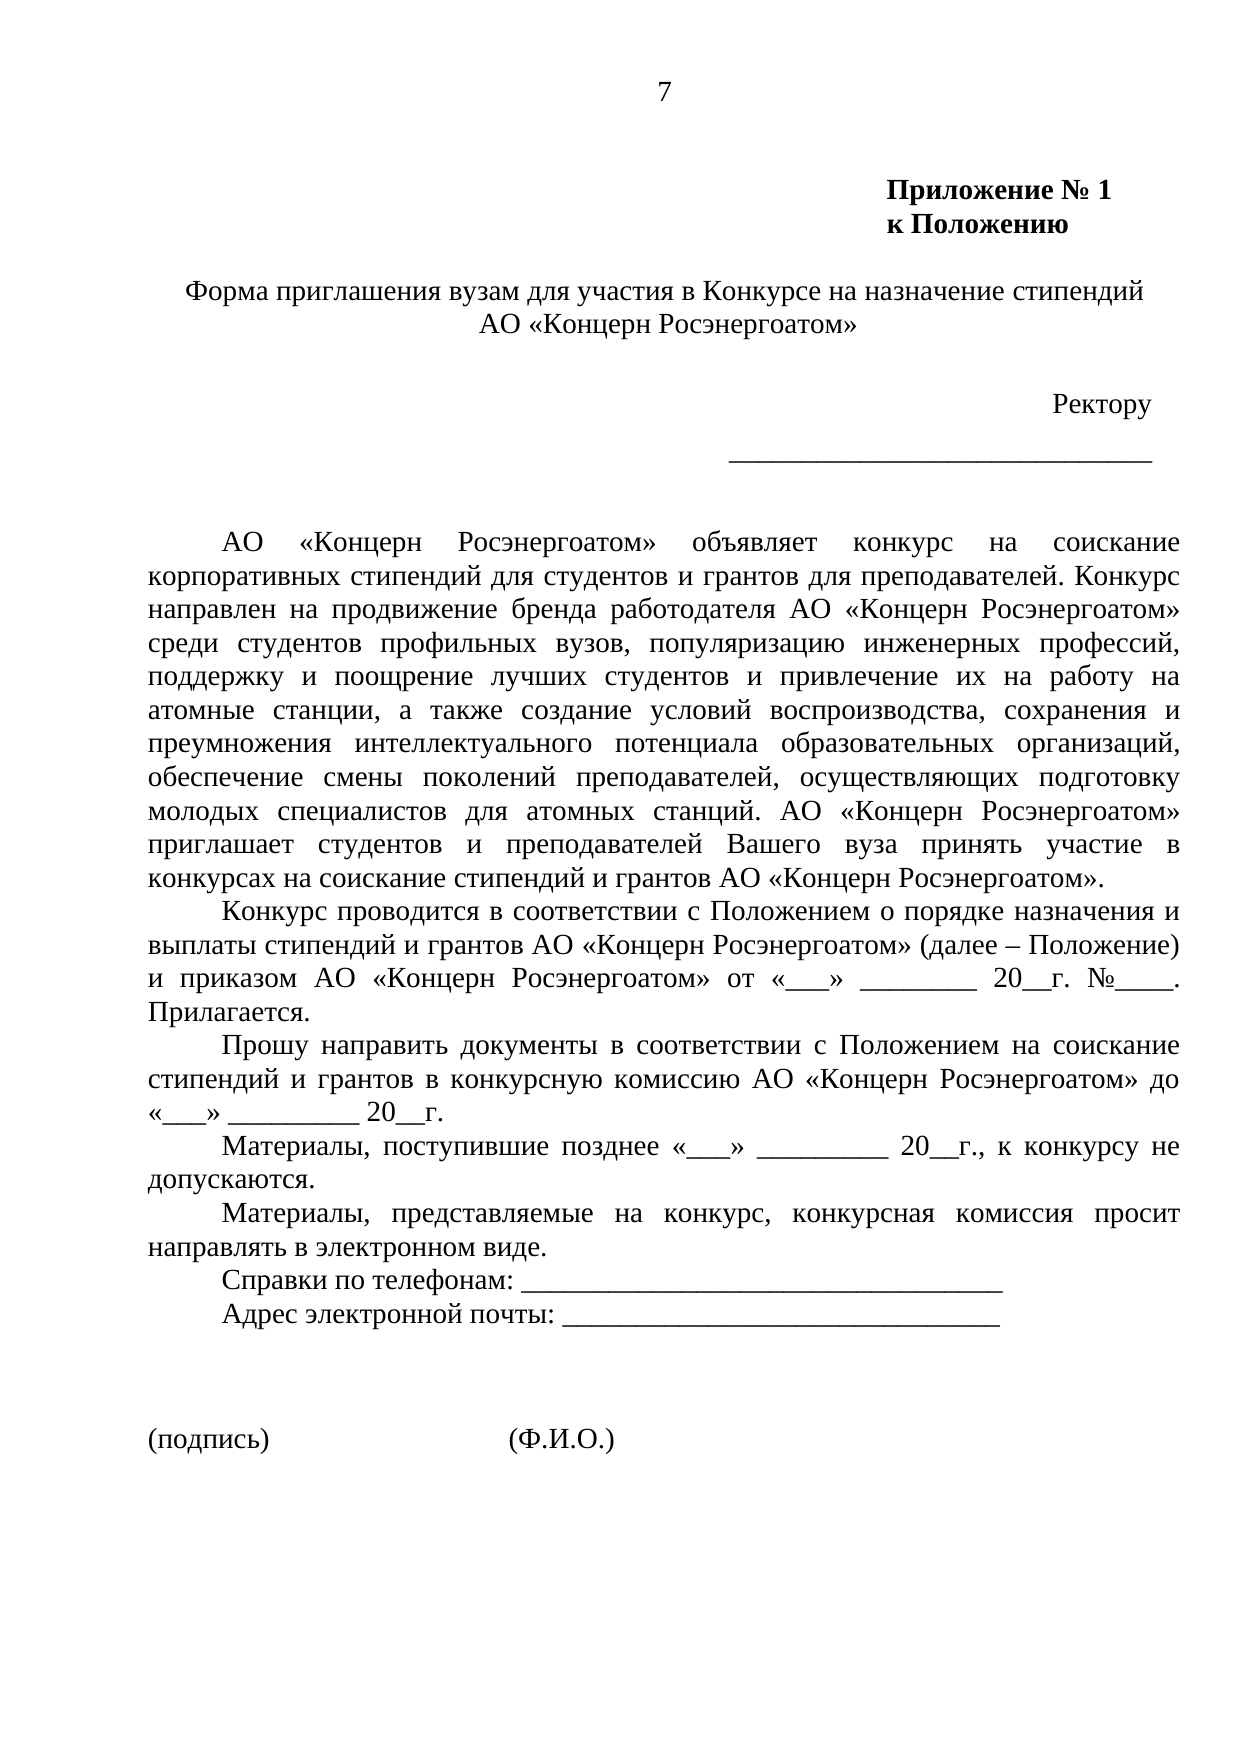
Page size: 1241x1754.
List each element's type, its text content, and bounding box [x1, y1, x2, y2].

list к Положению [887, 206, 1181, 239]
text Справки по телефонам: _________________________________ [148, 1262, 1181, 1296]
text Прошу направить документы в соответствии с Положением на соискание стипендий и грантов в конкурсную комиссию АО «Концерн Росэнергоатом» до «___» _________ 20__г. [148, 1027, 1181, 1128]
text Адрес электронной почты: ______________________________ [148, 1296, 1181, 1329]
text Материалы, поступившие позднее «___» _________ 20__г., к конкурсу не допускаются. [148, 1128, 1181, 1195]
text (подпись) (Ф.И.О.) [148, 1421, 1181, 1455]
text Материалы, представляемые на конкурс, конкурсная комиссия просит направлять в электронном виде. [148, 1195, 1181, 1262]
text Ректору [118, 386, 1152, 420]
text Конкурс проводится в соответствии с Положением о порядке назначения и выплаты стипендий и грантов АО «Концерн Росэнергоатом» (далее – Положение) и приказом АО «Концерн Росэнергоатом» от «___» ________ 20__г. №____. Прилагается. [148, 893, 1181, 1027]
text АО «Концерн Росэнергоатом» [148, 307, 1181, 340]
text АО «Концерн Росэнергоатом» объявляет конкурс на соискание корпоративных стипендий для студентов и грантов для преподавателей. Конкурс направлен на продвижение бренда работодателя АО «Концерн Росэнергоатом» среди студентов профильных вузов, популяризацию инженерных профессий, поддержку и поощрение лучших студентов и привлечение их на работу на атомные станции, а также создание условий воспроизводства, сохранения и преумножения интеллектуального потенциала образовательных организаций, обеспечение смены поколений преподавателей, осуществляющих подготовку молодых специалистов для атомных станций. АО «Концерн Росэнергоатом» приглашает студентов и преподавателей Вашего вуза принять участие в конкурсах на соискание стипендий и грантов АО «Концерн Росэнергоатом». [148, 524, 1181, 893]
text _____________________________ [118, 432, 1152, 466]
list Приложение № 1 [886, 172, 1181, 206]
text Форма приглашения вузам для участия в Конкурсе на назначение стипендий [148, 273, 1181, 307]
